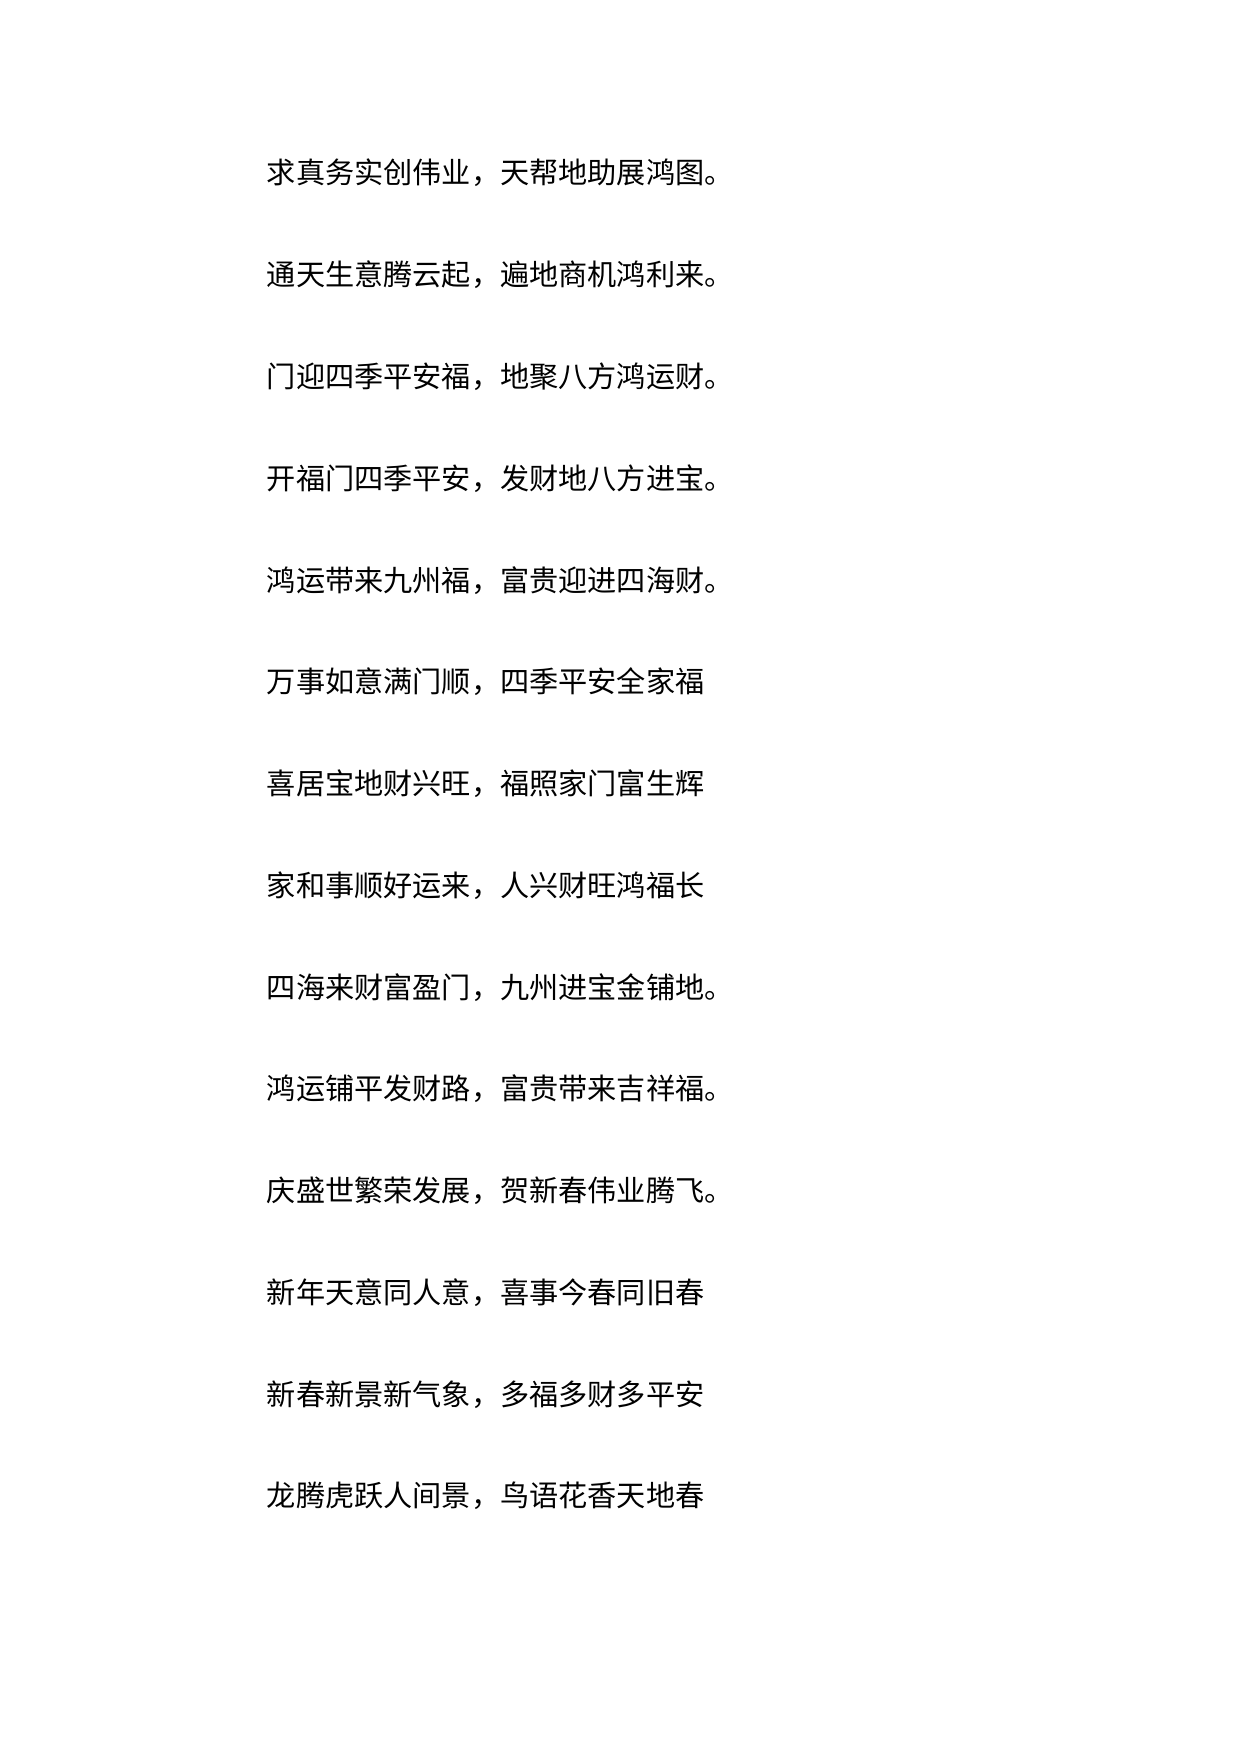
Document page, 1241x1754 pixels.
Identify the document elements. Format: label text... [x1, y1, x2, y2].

text 家和事顺好运来，人兴财旺鸿福长 [150, 862, 1090, 905]
text 万事如意满门顺，四季平安全家福 [150, 659, 1090, 701]
text 开福门四季平安，发财地八方进宝。 [150, 455, 1090, 498]
text 新春新景新气象，多福多财多平安 [150, 1371, 1090, 1413]
text 新年天意同人意，喜事今春同旧春 [150, 1269, 1090, 1312]
text 门迎四季平安福，地聚八方鸿运财。 [150, 353, 1090, 396]
text 鸿运带来九州福，富贵迎进四海财。 [150, 557, 1090, 599]
text 鸿运铺平发财路，富贵带来吉祥福。 [150, 1066, 1090, 1108]
text 龙腾虎跃人间景，鸟语花香天地春 [150, 1473, 1090, 1515]
text 庆盛世繁荣发展，贺新春伟业腾飞。 [150, 1168, 1090, 1210]
text 求真务实创伟业，天帮地助展鸿图。 [150, 150, 1090, 192]
text 喜居宝地财兴旺，福照家门富生辉 [150, 761, 1090, 803]
text 四海来财富盈门，九州进宝金铺地。 [150, 964, 1090, 1006]
text 通天生意腾云起，遍地商机鸿利来。 [150, 252, 1090, 294]
